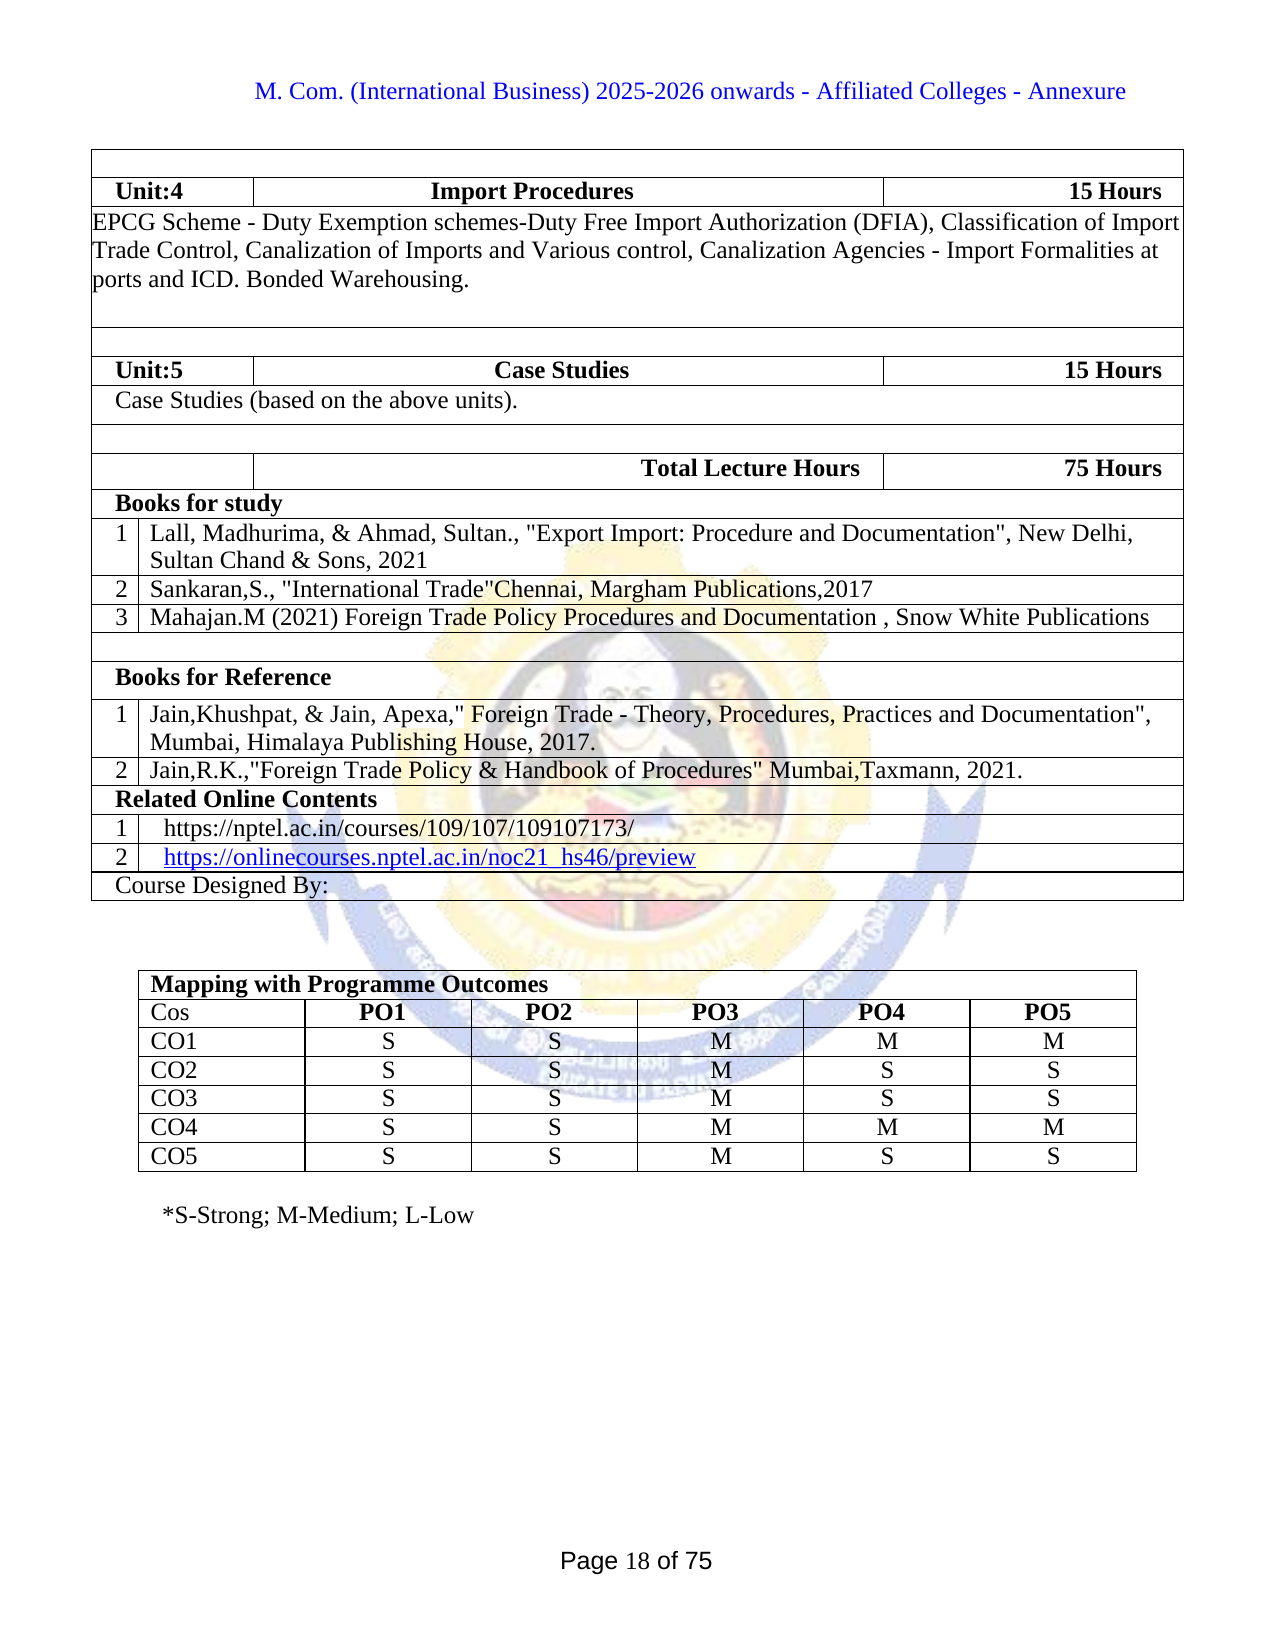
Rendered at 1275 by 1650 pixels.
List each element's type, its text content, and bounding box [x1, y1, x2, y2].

table_cell CO1 [139, 1028, 304, 1056]
table_cell Case Studies [254, 357, 883, 384]
table_cell 2 [92, 758, 138, 785]
table_cell PO3 [638, 1000, 803, 1027]
table_cell PO1 [306, 1000, 471, 1027]
table_cell [92, 425, 1183, 452]
table_cell Total Lecture Hours [254, 454, 883, 489]
table_cell M [638, 1114, 803, 1142]
table_cell Jain,R.K.,"Foreign Trade Policy & Handbook of Procedures" Mumbai,Taxmann, 2021. [139, 758, 1183, 785]
text *S-Strong; M-Medium; L-Low [162, 1200, 1221, 1229]
table_cell 1 [92, 519, 138, 575]
table_cell 75 Hours [884, 454, 1183, 489]
table_cell M [804, 1114, 969, 1142]
table_cell M [638, 1086, 803, 1113]
table_cell Books for Reference [92, 662, 1183, 699]
table_cell Course Designed By: [92, 873, 1183, 900]
table_cell S [306, 1028, 471, 1056]
table_cell M [971, 1114, 1136, 1142]
table_cell [92, 633, 1183, 661]
table_cell S [306, 1086, 471, 1113]
table_cell [92, 328, 1183, 356]
table_cell Jain,Khushpat, & Jain, Apexa," Foreign Trade - Theory, Procedures, Practices and Documentation", Mumbai, Himalaya Publishing House, 2017. [139, 700, 1183, 757]
table_cell Books for study [92, 490, 1183, 517]
table_cell PO2 [472, 1000, 637, 1027]
table_cell M [804, 1028, 969, 1056]
table_cell S [306, 1143, 471, 1171]
table_cell S [804, 1086, 969, 1113]
table_cell CO3 [139, 1086, 304, 1113]
table_cell https://onlinecourses.nptel.ac.in/noc21_hs46/preview [139, 844, 1183, 871]
table_cell Unit:5 [92, 357, 253, 384]
table_cell CO5 [139, 1143, 304, 1171]
table_cell S [472, 1028, 637, 1056]
table_cell Import Procedures [254, 178, 883, 206]
table_cell 1 [92, 700, 138, 757]
table_cell S [971, 1057, 1136, 1084]
picture [286, 901, 989, 970]
table_cell M [638, 1028, 803, 1056]
table_cell 15 Hours [884, 178, 1183, 206]
table_cell 15 Hours [884, 357, 1183, 384]
table_cell S [472, 1143, 637, 1171]
table_cell Unit:4 [92, 178, 253, 206]
table_cell Cos [139, 1000, 304, 1027]
table_cell S [306, 1114, 471, 1142]
table_cell S [306, 1057, 471, 1084]
table_cell S [472, 1114, 637, 1142]
table_cell Lall, Madhurima, & Ahmad, Sultan., "Export Import: Procedure and Documentation", New Delhi, Sultan Chand & Sons, 2021 [139, 519, 1183, 575]
table_cell S [804, 1057, 969, 1084]
table_cell S [971, 1086, 1136, 1113]
table_cell 1 [92, 815, 138, 843]
table_cell [92, 454, 253, 489]
table_header Mapping with Programme Outcomes [139, 971, 1136, 998]
table_cell PO5 [971, 1000, 1136, 1027]
table_header [92, 150, 1183, 177]
table_cell 2 [92, 844, 138, 871]
table_cell M [638, 1143, 803, 1171]
table_cell 2 [92, 576, 138, 603]
table_cell S [472, 1057, 637, 1084]
table_cell 3 [92, 605, 138, 632]
table_cell Mahajan.M (2021) Foreign Trade Policy Procedures and Documentation , Snow White Publications [139, 605, 1183, 632]
table_cell PO4 [804, 1000, 969, 1027]
table_cell CO2 [139, 1057, 304, 1084]
table_cell EPCG Scheme - Duty Exemption schemes-Duty Free Import Authorization (DFIA), Classification of Import Trade Control, Canalization of Imports and Various control, Canalization Agencies - Import Formalities at ports and ICD. Bonded Warehousing. [92, 207, 1183, 327]
table_cell CO4 [139, 1114, 304, 1142]
table_cell Sankaran,S., "International Trade"Chennai, Margham Publications,2017 [139, 576, 1183, 603]
table_cell S [971, 1143, 1136, 1171]
table_cell Case Studies (based on the above units). [92, 386, 1183, 424]
table_cell https://nptel.ac.in/courses/109/107/109107173/ [139, 815, 1183, 843]
table_cell Related Online Contents [92, 786, 1183, 814]
table_cell M [971, 1028, 1136, 1056]
table_cell M [638, 1057, 803, 1084]
table_cell S [472, 1086, 637, 1113]
table_cell S [804, 1143, 969, 1171]
